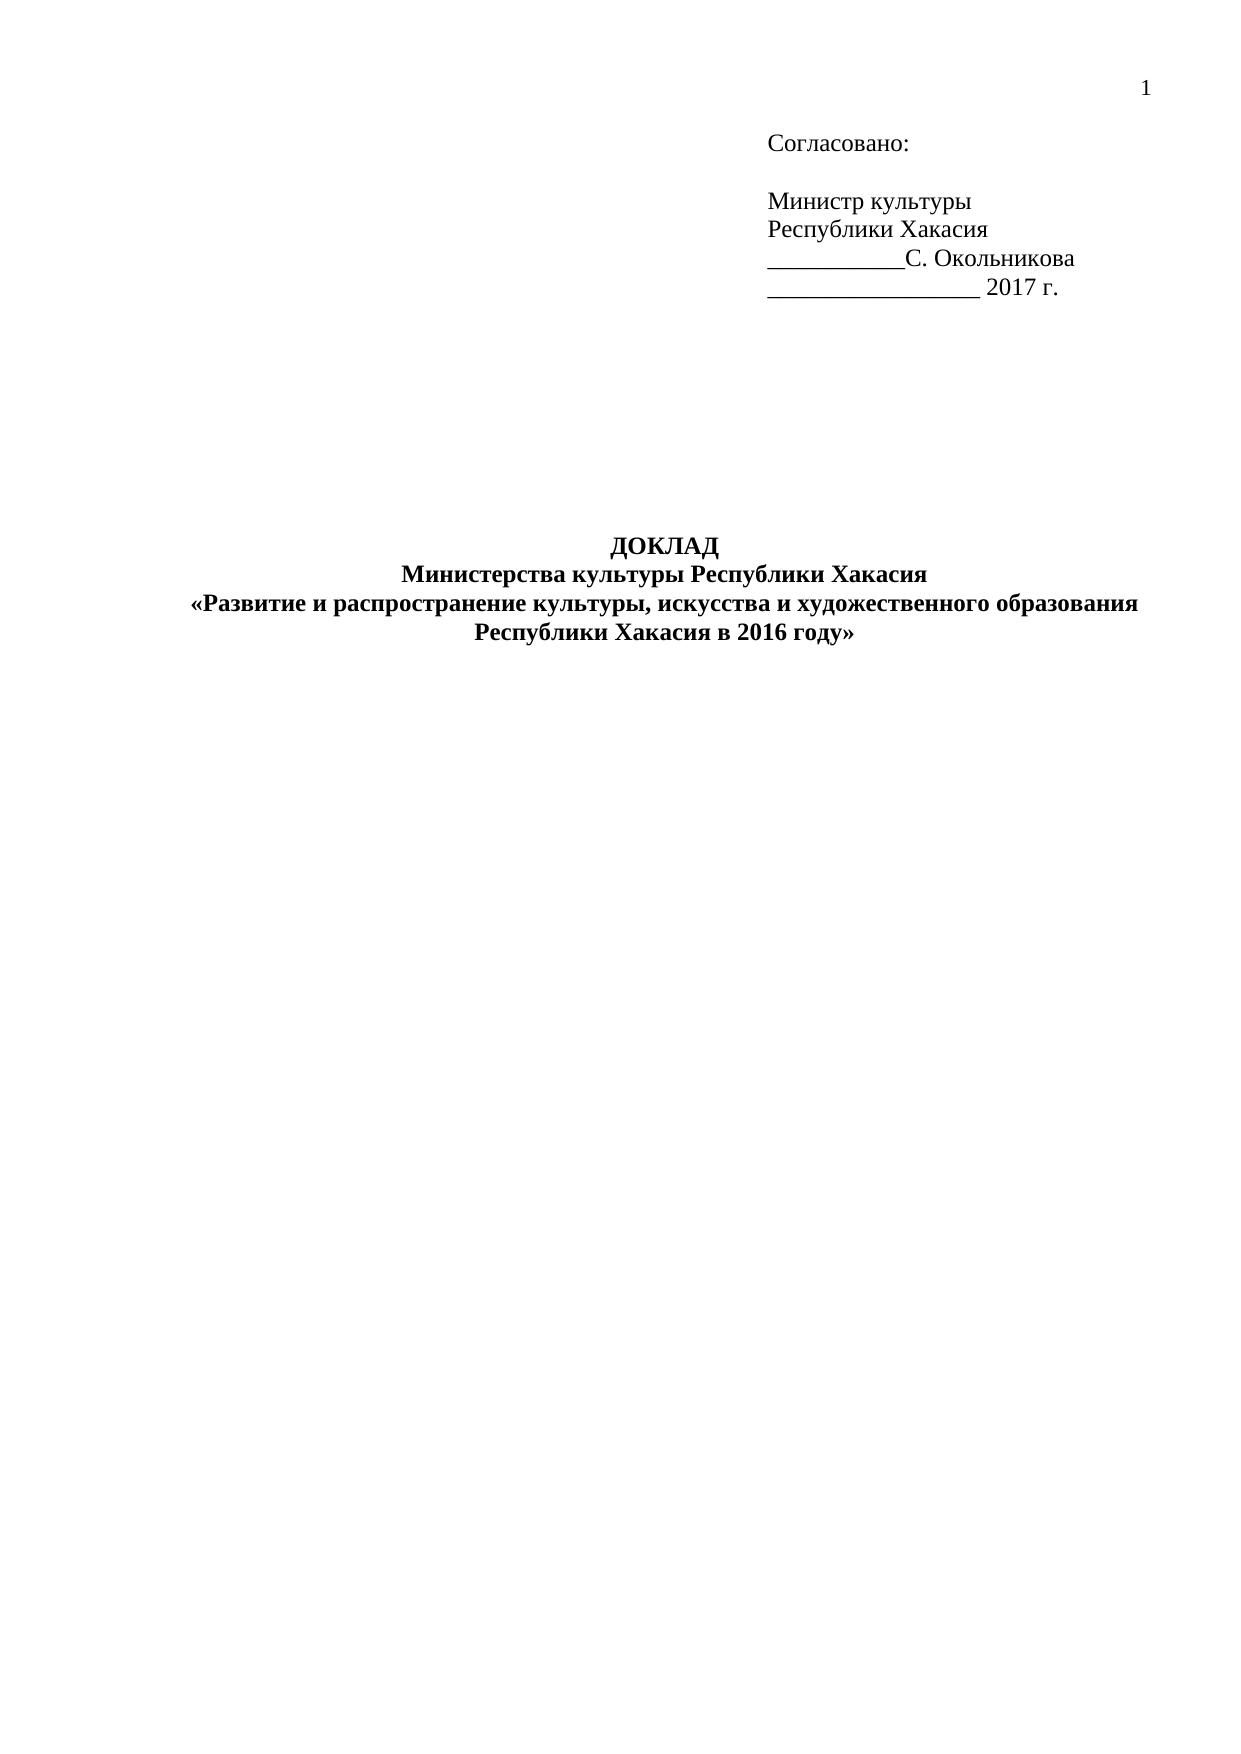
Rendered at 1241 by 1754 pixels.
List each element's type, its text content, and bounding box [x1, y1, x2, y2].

text Министерства культуры Республики Хакасия [177, 559, 1152, 588]
text «Развитие и распространение культуры, искусства и художественного образования Республики Хакасия в 2016 году» [177, 588, 1152, 646]
text Министр культуры [693, 186, 1131, 214]
text _________________ 2017 г. [693, 272, 1131, 301]
text ___________С. Окольникова [693, 243, 1131, 272]
text Республики Хакасия [767, 214, 1131, 243]
text ДОКЛАД [177, 531, 1152, 559]
text Согласовано: [767, 128, 1131, 157]
